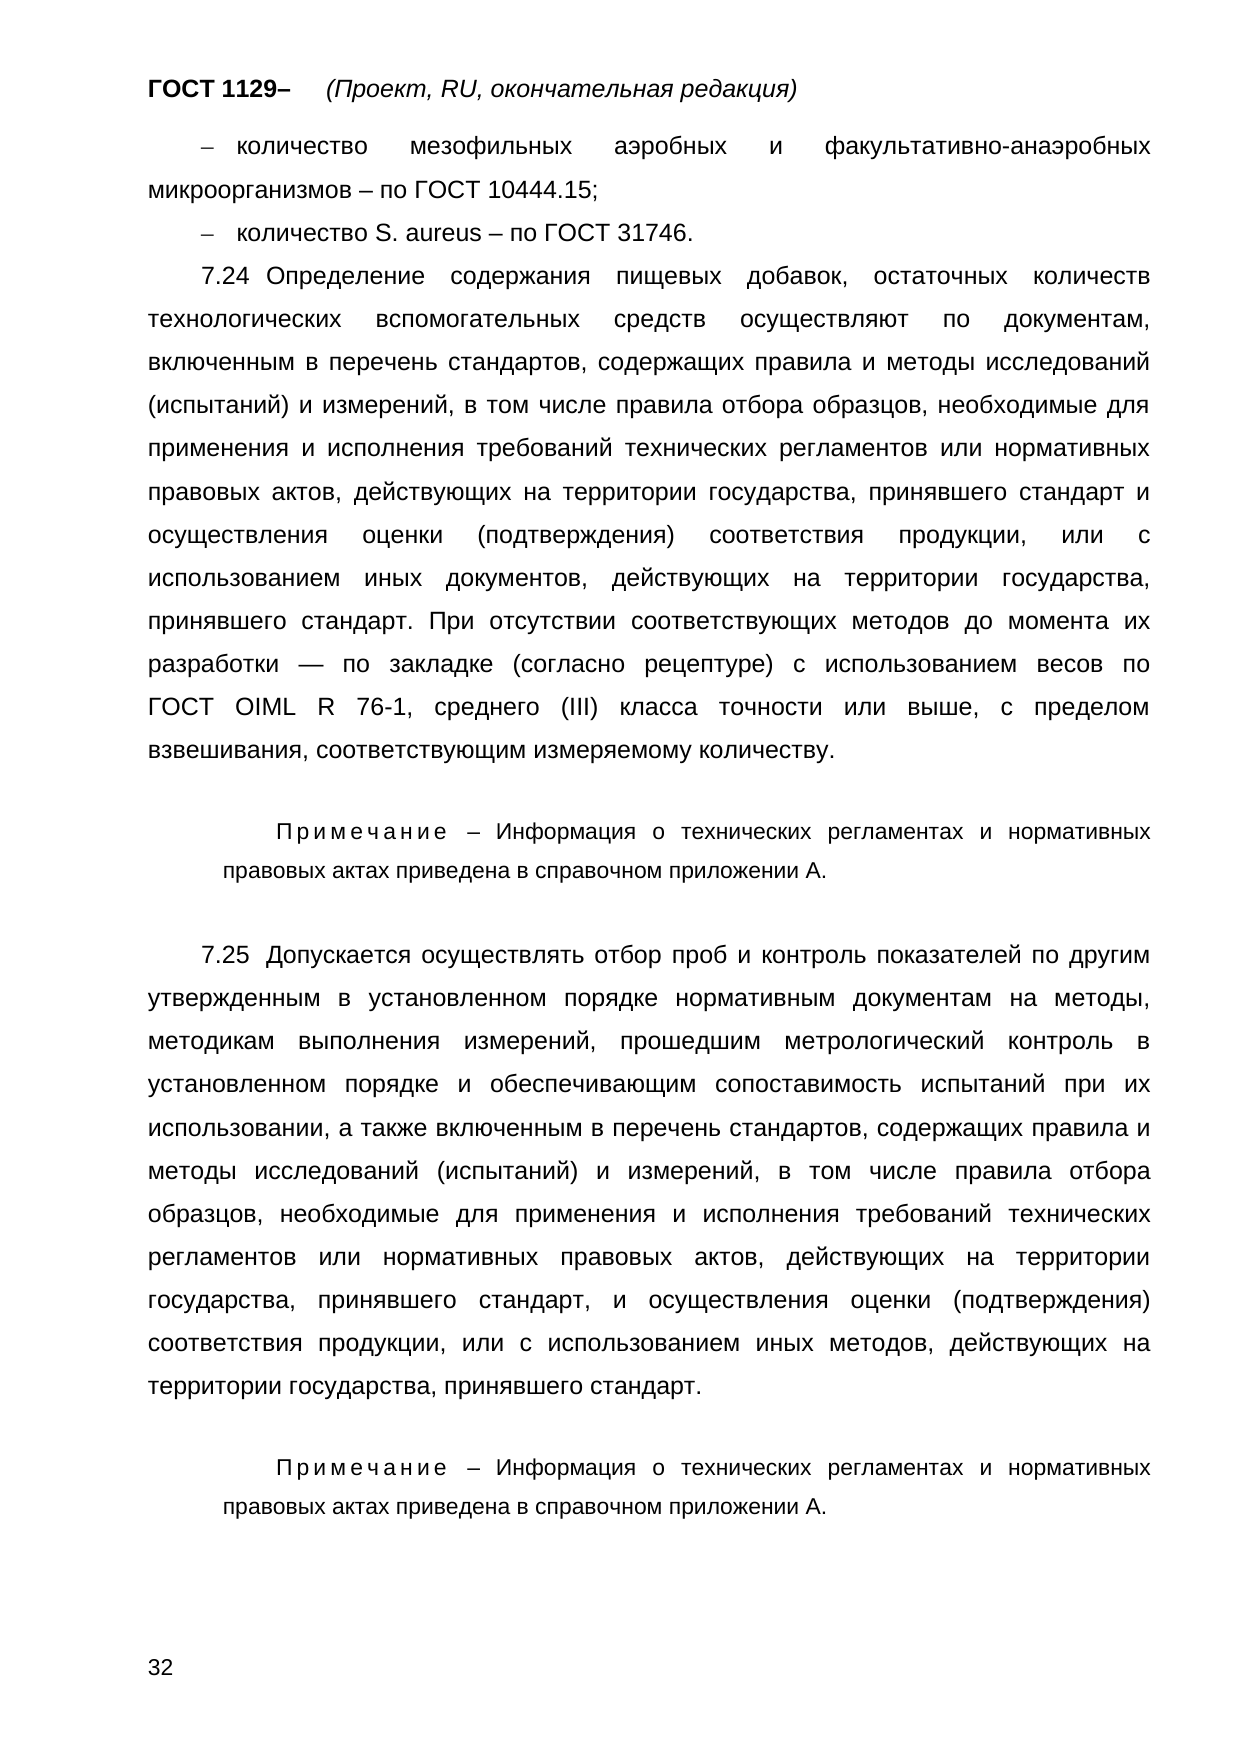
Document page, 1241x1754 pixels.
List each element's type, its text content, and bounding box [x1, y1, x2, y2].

list количество мезофильных аэробных и факультативно-анаэробных микроорганизмов – по ГОСТ 10444.15; [148, 131, 1152, 203]
text Примечание – Информация о технических регламентах и нормативных правовых актах приведена в справочном приложении А. [223, 1454, 1152, 1520]
list количество S. aureus – по ГОСТ 31746. [148, 218, 1152, 247]
text Примечание – Информация о технических регламентах и нормативных правовых актах приведена в справочном приложении А. [223, 818, 1152, 884]
list Допускается осуществлять отбор проб и контроль показателей по другим утвержденным в установленном порядке нормативным документам на методы, методикам выполнения измерений, прошедшим метрологический контроль в установленном порядке и обеспечивающим сопоставимость испытаний при их использовании, а также включенным в перечень стандартов, содержащих правила и методы исследований (испытаний) и измерений, в том числе правила отбора образцов, необходимые для применения и исполнения требований технических регламентов или нормативных правовых актов, действующих на территории государства, принявшего стандарт, и осуществления оценки (подтверждения) соответствия продукции, или с использованием иных методов, действующих на территории государства, принявшего стандарт. [148, 940, 1152, 1400]
list Определение содержания пищевых добавок, остаточных количеств технологических вспомогательных средств осуществляют по документам, включенным в перечень стандартов, содержащих правила и методы исследований (испытаний) и измерений, в том числе правила отбора образцов, необходимые для применения и исполнения требований технических регламентов или нормативных правовых актов, действующих на территории государства, принявшего стандарт и осуществления оценки (подтверждения) соответствия продукции, или с использованием иных документов, действующих на территории государства, принявшего стандарт. При отсутствии соответствующих методов до момента их разработки — по закладке (согласно рецептуре) с использованием весов по ГОСТ OIML R 76-1, среднего (III) класса точности или выше, с пределом взвешивания, соответствующим измеряемому количеству. [148, 261, 1152, 764]
